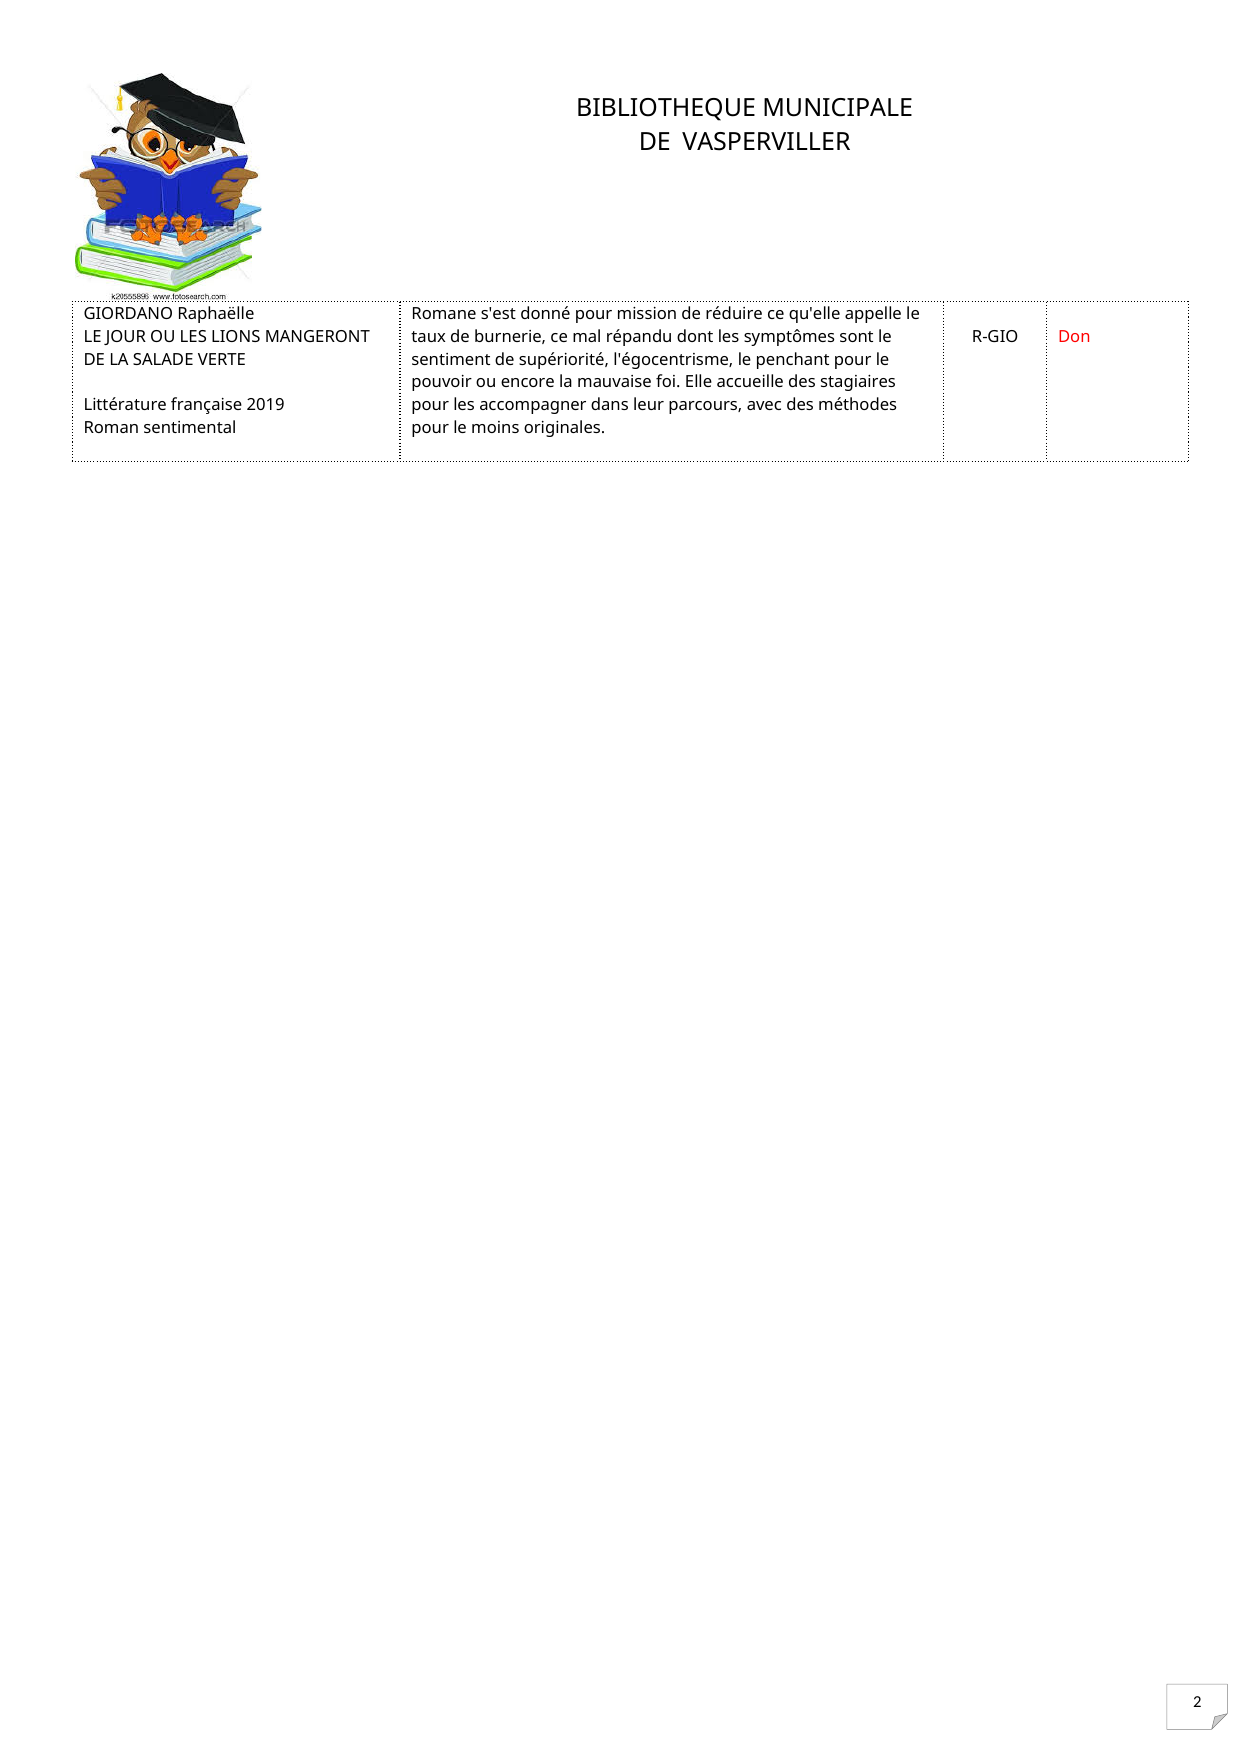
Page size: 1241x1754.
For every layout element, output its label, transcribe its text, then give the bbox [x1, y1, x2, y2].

table_cell GIORDANO Raphaëlle LE JOUR OU LES LIONS MANGERONT DE LA SALADE VERTE Littérature française 2019 Roman sentimental [72, 301, 400, 461]
table_cell R-GIO [943, 301, 1047, 461]
table_cell Romane s'est donné pour mission de réduire ce qu'elle appelle le taux de burnerie, ce mal répandu dont les symptômes sont le sentiment de supériorité, l'égocentrisme, le penchant pour le pouvoir ou encore la mauvaise foi. Elle accueille des stagiaires pour les accompagner dans leur parcours, avec des méthodes pour le moins originales. [400, 301, 943, 461]
table_cell Don [1047, 301, 1188, 461]
picture [75, 73, 262, 301]
